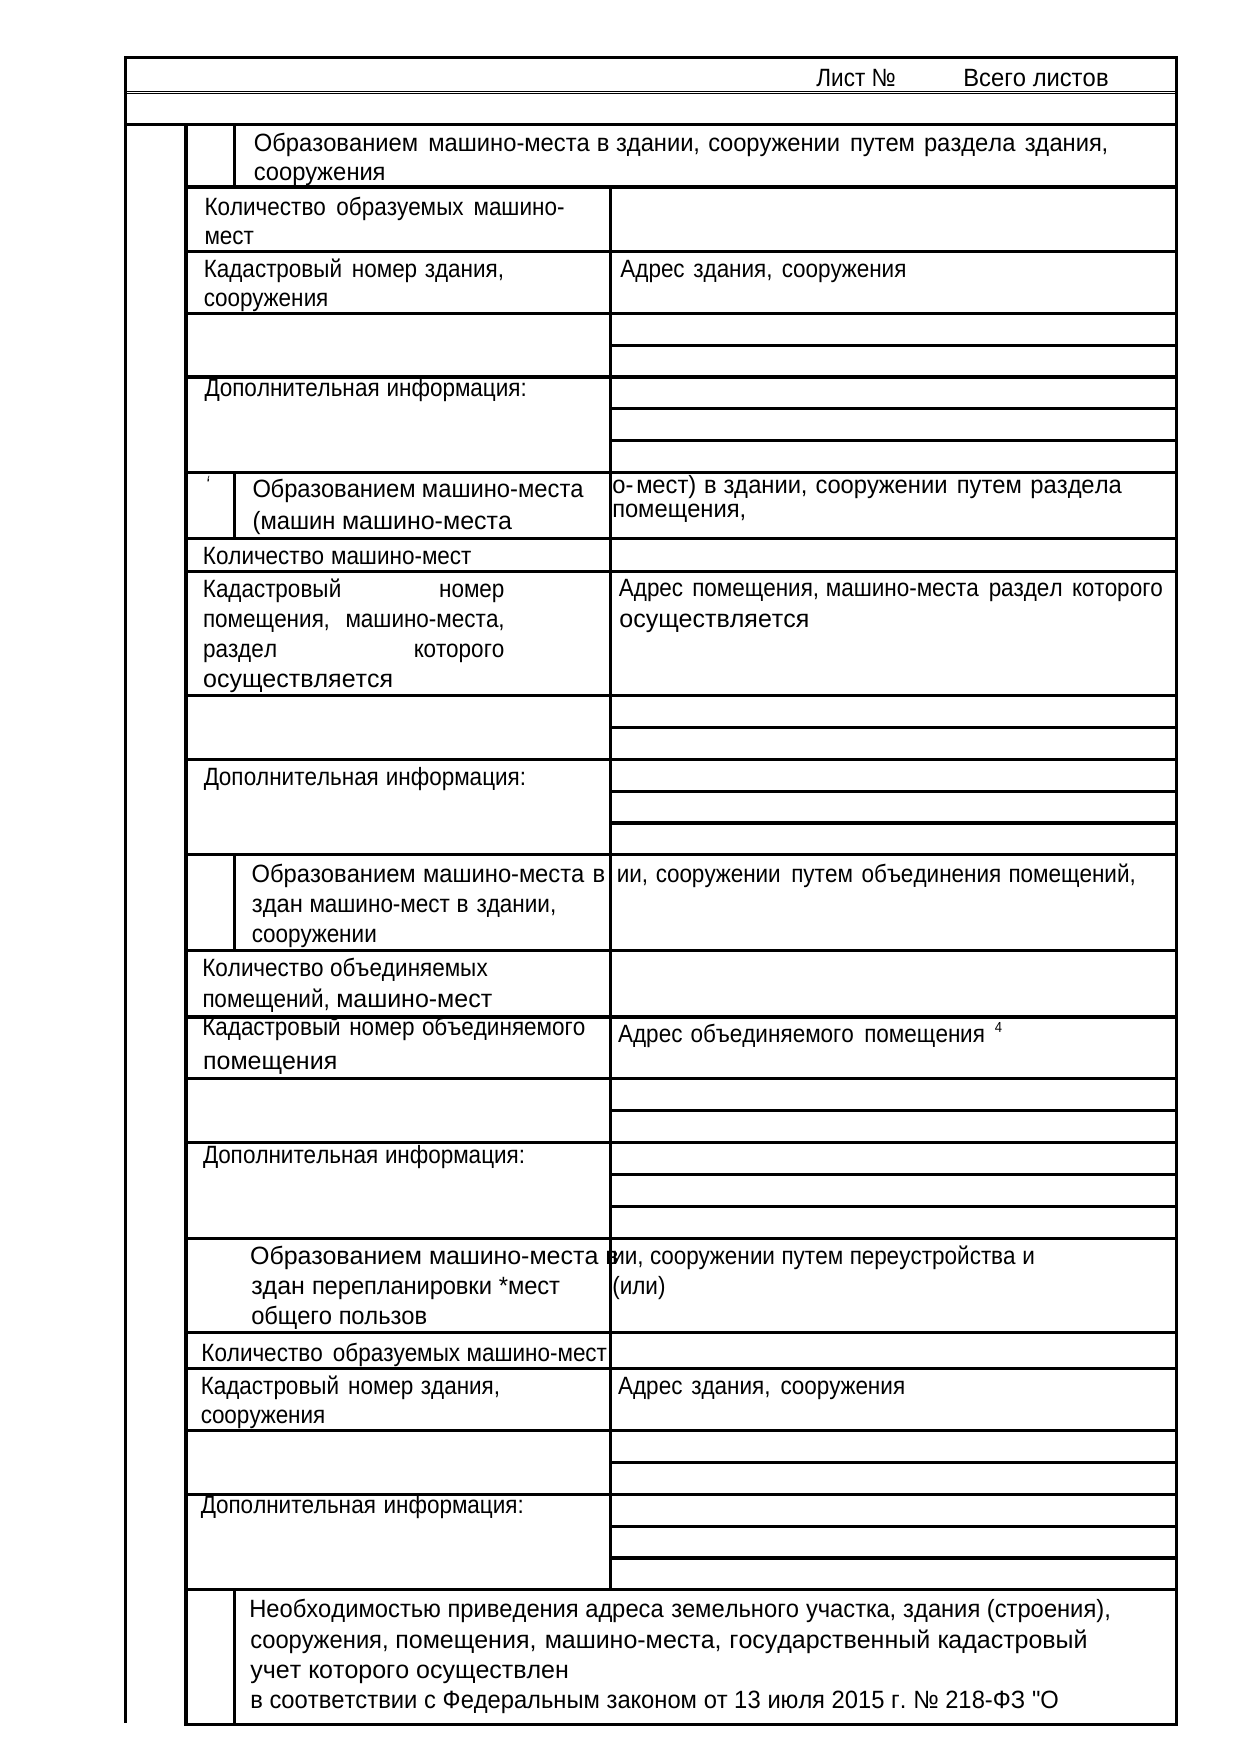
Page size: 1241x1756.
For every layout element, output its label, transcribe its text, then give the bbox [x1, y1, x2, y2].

table_cell ии, сооружении путем объединения помещений, [612, 856, 1175, 949]
table_cell [188, 126, 233, 185]
table_cell [612, 1176, 1175, 1205]
table_cell [127, 94, 1175, 123]
table_cell Дополнительная информация: [188, 1144, 609, 1237]
table_cell Кадастровый номер здания, сооружения [188, 253, 609, 312]
table_cell [612, 410, 1175, 439]
table_cell Дополнительная информация: [188, 761, 609, 853]
table_cell Образованием машино-места в здан перепланировки *мест общего пользов [188, 1240, 609, 1331]
table_cell Образованием машино-места в здании, сооружении путем раздела здания, сооружения [236, 126, 1175, 185]
table_cell Адрес здания, сооружения [612, 253, 1175, 312]
table_cell Количество образуемых машино-мест [188, 189, 609, 250]
table_cell [188, 697, 609, 758]
table_cell Кадастровый номер помещения, машино-места, раздел которого осуществляется [188, 573, 609, 694]
table_cell [127, 126, 184, 1723]
table_cell [188, 1591, 233, 1723]
table_cell [612, 1496, 1175, 1524]
table_cell Адрес объединяемого помещения 4 [612, 1019, 1175, 1077]
table_cell [188, 1432, 609, 1493]
table_cell [612, 1208, 1175, 1237]
table_cell [188, 1080, 609, 1141]
table_cell [612, 761, 1175, 789]
table_cell [612, 1432, 1175, 1461]
table_cell [612, 315, 1175, 343]
table_cell ‘ [188, 474, 233, 537]
table_cell [612, 1112, 1175, 1141]
table_cell Дополнительная информация: [188, 379, 609, 471]
table_cell [612, 442, 1175, 471]
table_cell [188, 315, 609, 375]
table_cell [612, 697, 1175, 726]
table_cell [612, 189, 1175, 250]
table_cell o-мест) в здании, сооружении путем раздела помещения, [612, 474, 1175, 537]
table_cell Кадастровый номер объединяемого помещения [188, 1019, 609, 1077]
table_cell ии, сооружении путем переустройства и (или) [612, 1240, 1175, 1331]
table_cell [612, 1560, 1175, 1588]
table_cell Дополнительная информация: [188, 1496, 609, 1588]
table_cell Количество образуемых машино-мест [188, 1334, 609, 1367]
table_cell Количество машино-мест [188, 540, 609, 570]
table_cell [612, 1528, 1175, 1556]
table_cell Адрес помещения, машино-места раздел которого осуществляется [612, 573, 1175, 694]
table_cell [612, 1144, 1175, 1173]
table_cell [612, 729, 1175, 758]
table_cell Образованием машино-места в здан машино-мест в здании, сооружении [236, 856, 609, 949]
table_cell Адрес здания, сооружения [612, 1370, 1175, 1429]
table_cell Кадастровый номер здания, сооружения [188, 1370, 609, 1429]
table_cell [612, 1464, 1175, 1493]
table_cell [612, 825, 1175, 853]
table_cell [612, 347, 1175, 375]
table_cell Образованием машино-места (машин машино-места [236, 474, 609, 537]
table_cell [612, 1080, 1175, 1109]
table_header Лист № Вceгo листов [127, 59, 1175, 91]
table_cell [612, 379, 1175, 407]
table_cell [236, 1591, 1175, 1723]
table_cell [612, 540, 1175, 570]
table_cell [188, 856, 233, 949]
table_cell [612, 793, 1175, 821]
table_cell [612, 952, 1175, 1015]
table_cell [612, 1334, 1175, 1367]
table_cell Количество объединяемых помещений, машино-мест [188, 952, 609, 1015]
